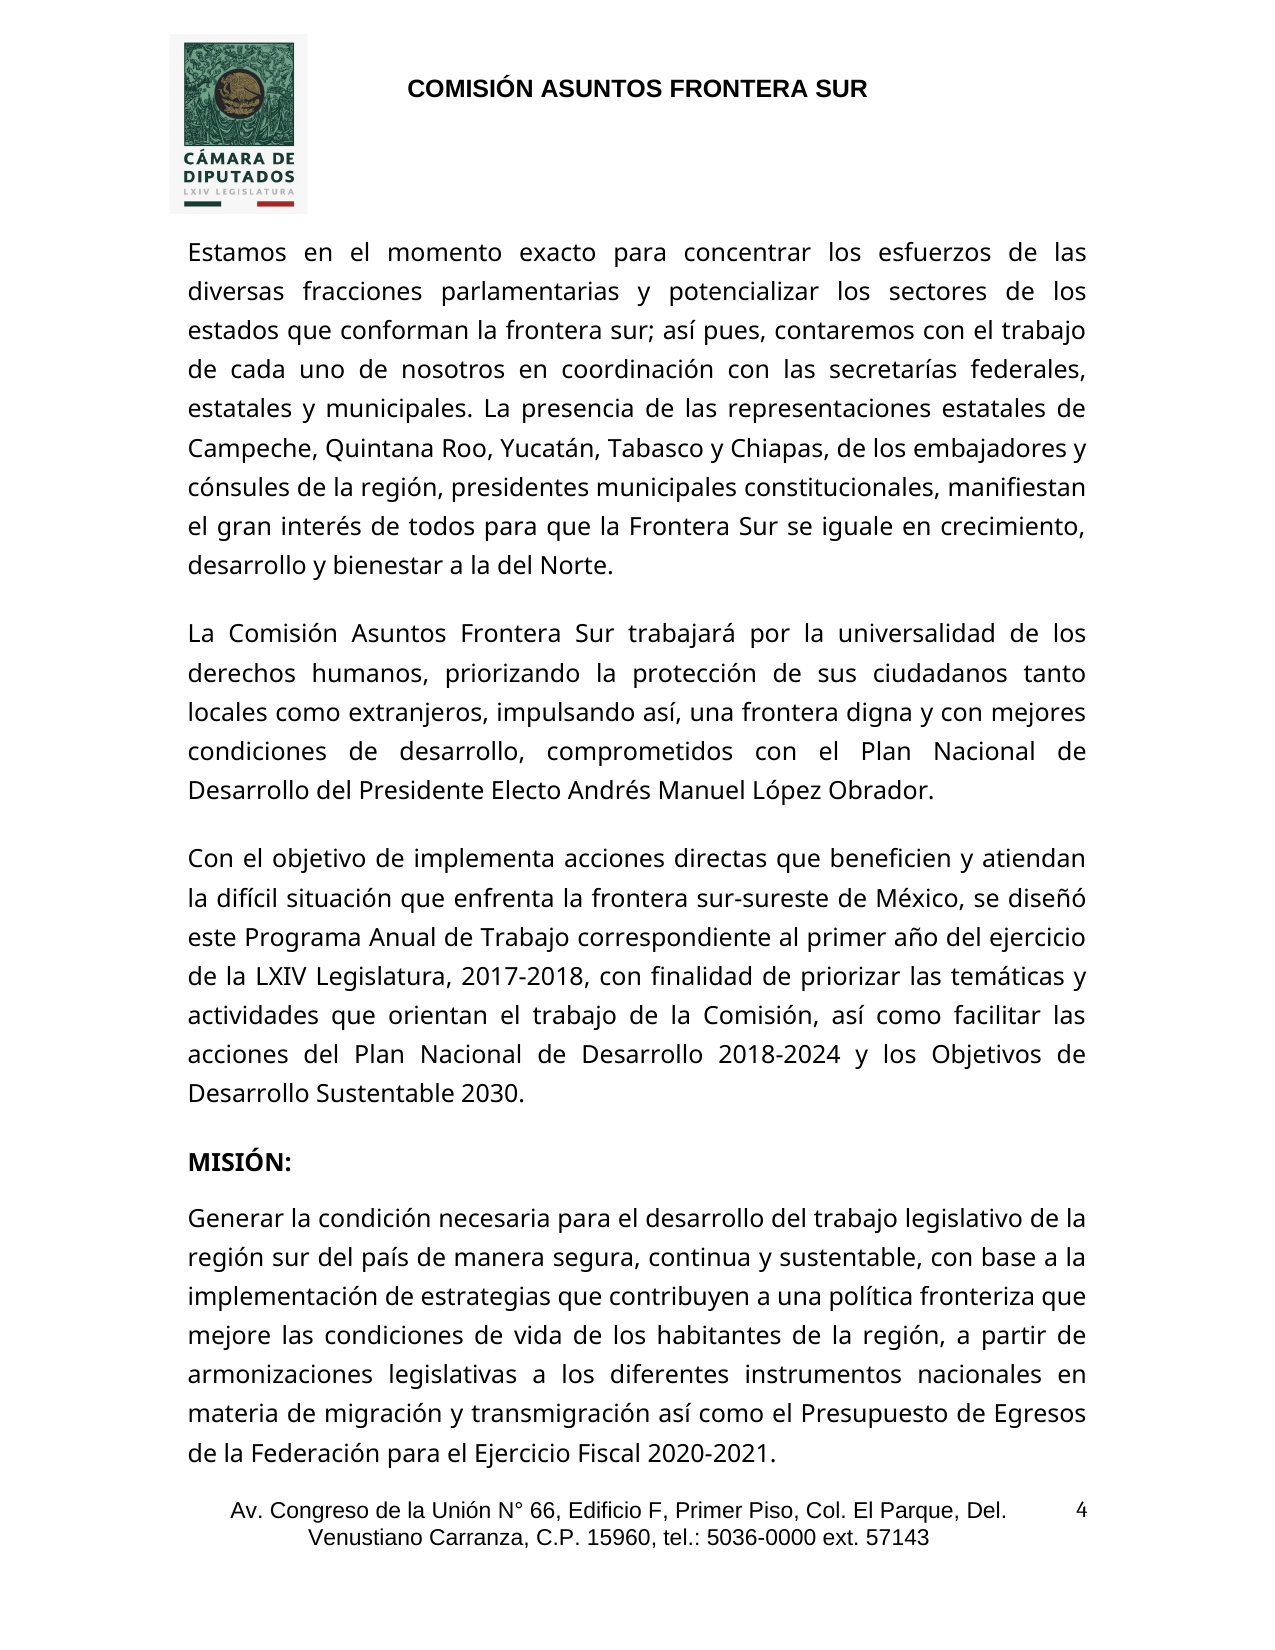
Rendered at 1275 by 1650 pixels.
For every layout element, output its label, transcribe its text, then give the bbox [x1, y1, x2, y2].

text Estamos en el momento exacto para concentrar los esfuerzos de las diversas fracciones parlamentarias y potencializar los sectores de los estados que conforman la frontera sur; así pues, contaremos con el trabajo de cada uno de nosotros en coordinación con las secretarías federales, estatales y municipales. La presencia de las representaciones estatales de Campeche, Quintana Roo, Yucatán, Tabasco y Chiapas, de los embajadores y cónsules de la región, presidentes municipales constitucionales, manifiestan el gran interés de todos para que la Frontera Sur se iguale en crecimiento, desarrollo y bienestar a la del Norte. [187, 234, 1087, 582]
text MISIÓN: [187, 1144, 1087, 1178]
text La Comisión Asuntos Frontera Sur trabajará por la universalidad de los derechos humanos, priorizando la protección de sus ciudadanos tanto locales como extranjeros, impulsando así, una frontera digna y con mejores condiciones de desarrollo, comprometidos con el Plan Nacional de Desarrollo del Presidente Electo Andrés Manuel López Obrador. [187, 616, 1087, 807]
text Con el objetivo de implementa acciones directas que beneficien y atiendan la difícil situación que enfrenta la frontera sur-sureste de México, se diseñó este Programa Anual de Trabajo correspondiente al primer año del ejercicio de la LXIV Legislatura, 2017-2018, con finalidad de priorizar las temáticas y actividades que orientan el trabajo de la Comisión, así como facilitar las acciones del Plan Nacional de Desarrollo 2018-2024 y los Objetivos de Desarrollo Sustentable 2030. [187, 841, 1087, 1110]
text Generar la condición necesaria para el desarrollo del trabajo legislativo de la región sur del país de manera segura, continua y sustentable, con base a la implementación de estrategias que contribuyen a una política fronteriza que mejore las condiciones de vida de los habitantes de la región, a partir de armonizaciones legislativas a los diferentes instrumentos nacionales en materia de migración y transmigración así como el Presupuesto de Egresos de la Federación para el Ejercicio Fiscal 2020-2021. [187, 1200, 1087, 1469]
picture [169, 34, 308, 214]
